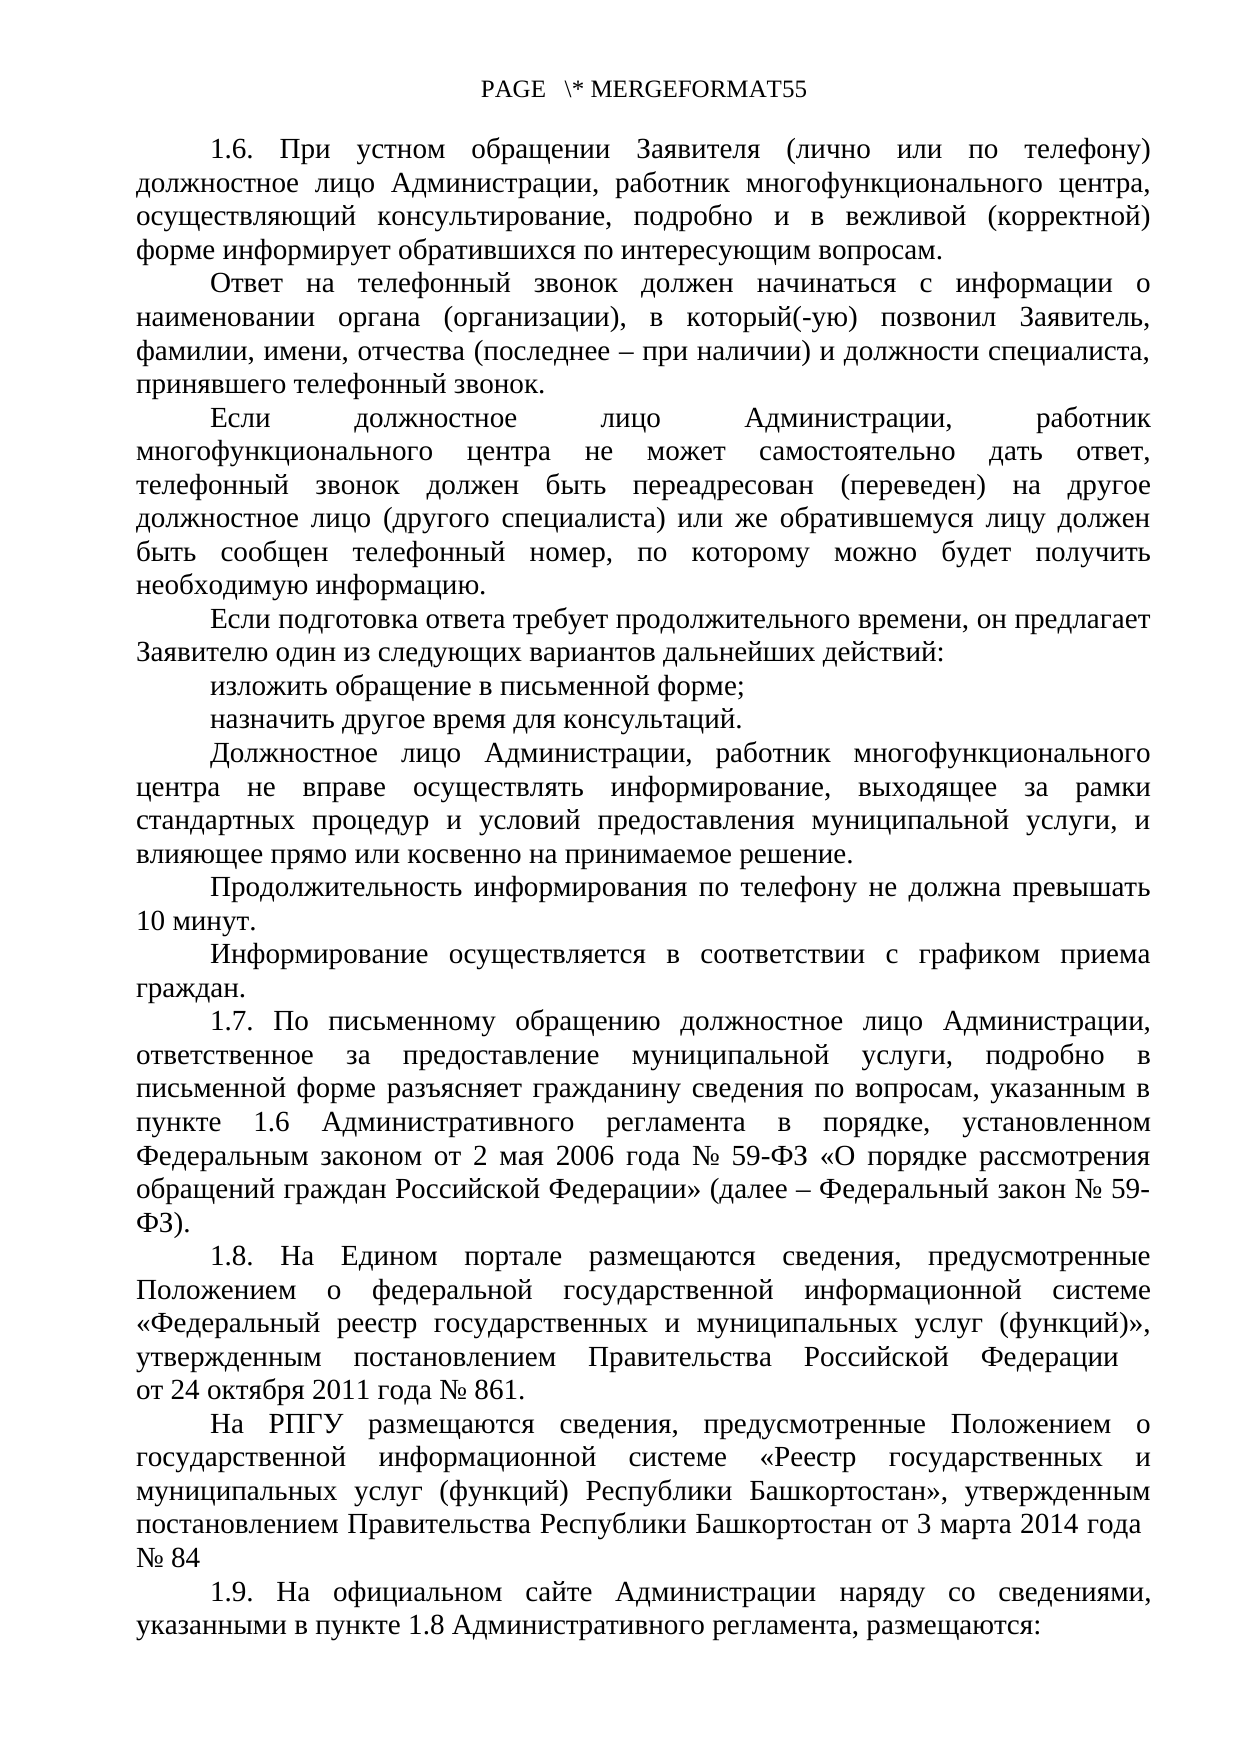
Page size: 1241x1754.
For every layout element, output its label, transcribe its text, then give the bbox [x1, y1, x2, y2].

text назначить другое время для консультаций. [136, 702, 1152, 735]
text 1.8. На Едином портале размещаются сведения, предусмотренные Положением о федеральной государственной информационной системе «Федеральный реестр государственных и муниципальных услуг (функций)», утвержденным постановлением Правительства Российской Федерации от 24 октября 2011 года № 861. [136, 1238, 1152, 1406]
text 1.9. На официальном сайте Администрации наряду со сведениями, указанными в пункте 1.8 Административного регламента, размещаются: [136, 1574, 1152, 1641]
text Ответ на телефонный звонок должен начинаться с информации о наименовании органа (организации), в который(-ую) позвонил Заявитель, фамилии, имени, отчества (последнее – при наличии) и должности специалиста, принявшего телефонный звонок. [136, 266, 1152, 400]
text Продолжительность информирования по телефону не должна превышать 10 минут. [136, 869, 1152, 936]
text изложить обращение в письменной форме; [136, 668, 1152, 702]
text Информирование осуществляется в соответствии с графиком приема граждан. [136, 936, 1152, 1003]
text 1.7. По письменному обращению должностное лицо Администрации, ответственное за предоставление муниципальной услуги, подробно в письменной форме разъясняет гражданину сведения по вопросам, указанным в пункте 1.6 Административного регламента в порядке, установленном Федеральным законом от 2 мая 2006 года № 59-ФЗ «О порядке рассмотрения обращений граждан Российской Федерации» (далее – Федеральный закон № 59-ФЗ). [136, 1003, 1152, 1238]
text 1.6. При устном обращении Заявителя (лично или по телефону) должностное лицо Администрации, работник многофункционального центра, осуществляющий консультирование, подробно и в вежливой (корректной) форме информирует обратившихся по интересующим вопросам. [136, 131, 1152, 266]
text На РПГУ размещаются сведения, предусмотренные Положением о государственной информационной системе «Реестр государственных и муниципальных услуг (функций) Республики Башкортостан», утвержденным постановлением Правительства Республики Башкортостан от 3 марта 2014 года № 84 [136, 1406, 1152, 1574]
text Если подготовка ответа требует продолжительного времени, он предлагает Заявителю один из следующих вариантов дальнейших действий: [136, 601, 1152, 668]
text Если должностное лицо Администрации, работник многофункционального центра не может самостоятельно дать ответ, телефонный звонок должен быть переадресован (переведен) на другое должностное лицо (другого специалиста) или же обратившемуся лицу должен быть сообщен телефонный номер, по которому можно будет получить необходимую информацию. [136, 400, 1152, 601]
text Должностное лицо Администрации, работник многофункционального центра не вправе осуществлять информирование, выходящее за рамки стандартных процедур и условий предоставления муниципальной услуги, и влияющее прямо или косвенно на принимаемое решение. [136, 735, 1152, 869]
